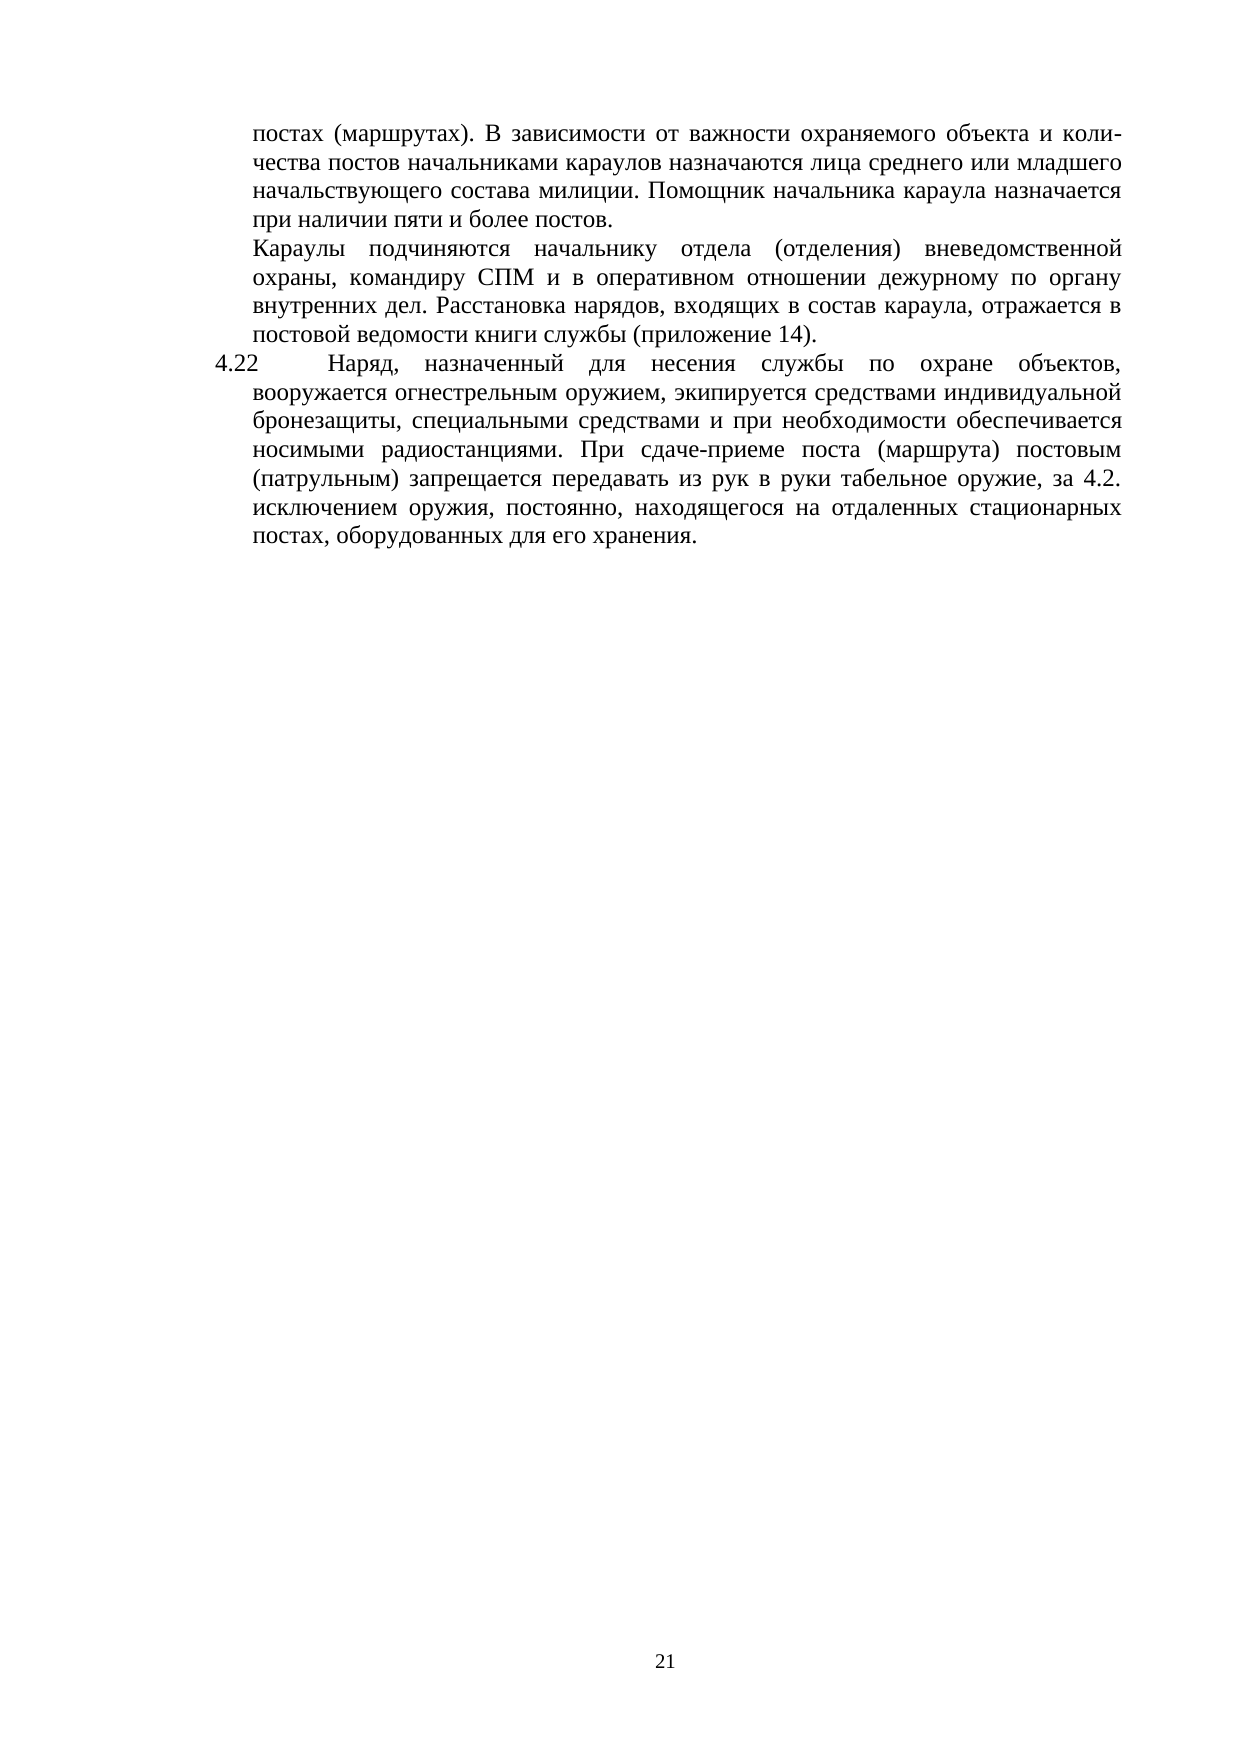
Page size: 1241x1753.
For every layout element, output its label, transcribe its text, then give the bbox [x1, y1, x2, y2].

list Наряд, назначенный для несения службы по охране объектов, вооружается огнестрельным оружием, экипируется средствами индивидуальной бронезащиты, специальными средствами и при необходимости обеспечивается носимыми радиостанциями. При сдаче-приеме поста (маршрута) постовым (патрульным) запрещается передавать из рук в руки табельное оружие, за 4.2. исключением оружия, постоянно, находящегося на отдаленных стационарных постах, оборудованных для его хранения. [215, 348, 1122, 549]
text Караулы подчиняются начальнику отдела (отделения) вневедомственной охраны, командиру СПМ и в оперативном отношении дежурному по органу внутренних дел. Расстановка нарядов, входящих в состав караула, отражается в постовой ведомости книги службы (приложение 14). [252, 233, 1122, 348]
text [252, 118, 1122, 233]
